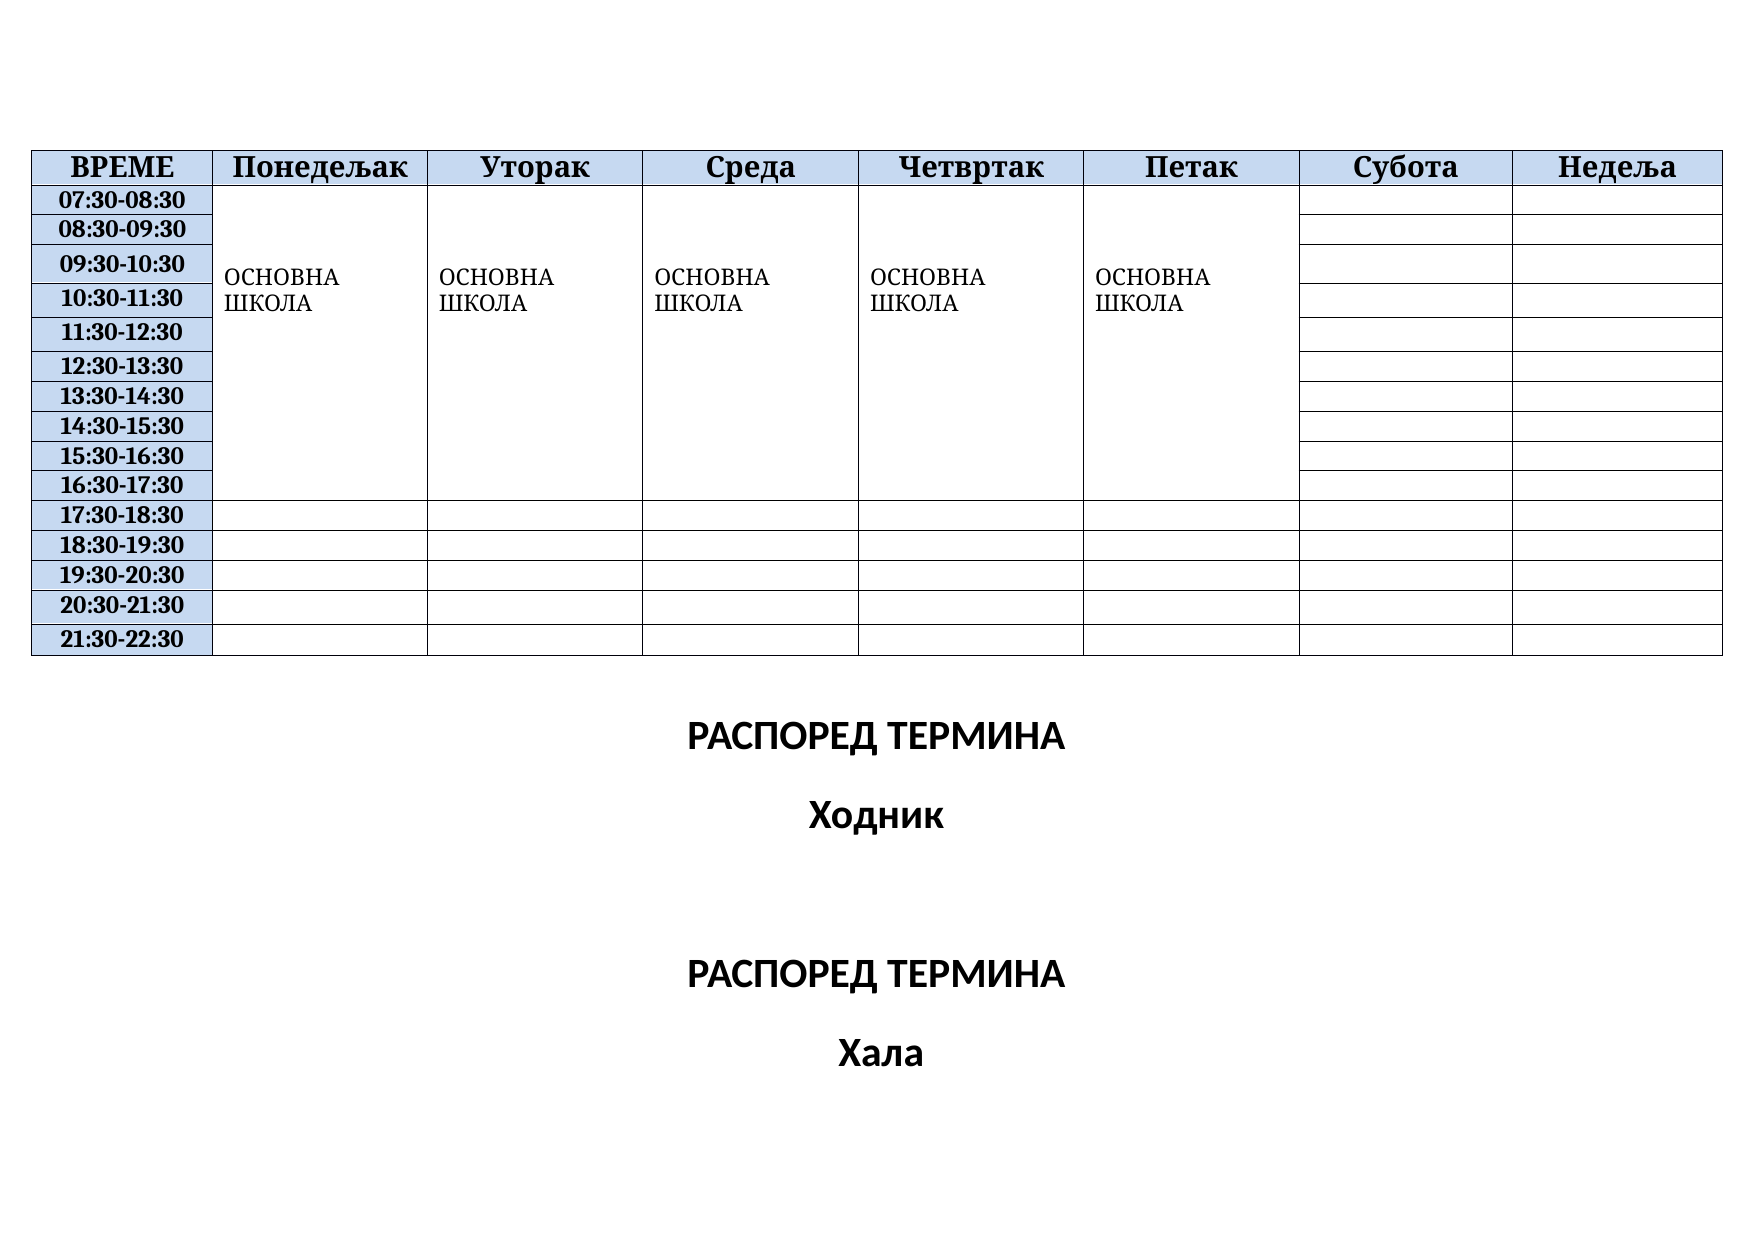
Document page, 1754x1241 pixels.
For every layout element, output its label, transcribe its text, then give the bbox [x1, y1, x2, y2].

table_header Среда [643, 151, 858, 184]
table_cell [1513, 186, 1722, 214]
table_cell [1300, 412, 1512, 441]
table_cell [1513, 591, 1722, 623]
table_cell [859, 501, 1083, 530]
table_cell [1513, 501, 1722, 530]
table_cell [1300, 245, 1512, 282]
table_cell 17:30-18:30 [32, 501, 212, 530]
table_cell [1513, 318, 1722, 351]
table_header Четвртак [859, 151, 1083, 184]
table_cell [1513, 284, 1722, 317]
table_cell [859, 561, 1083, 589]
table_cell [1513, 215, 1722, 244]
table_cell [213, 625, 427, 655]
table_cell 07:30-08:30 [32, 186, 212, 214]
table_header Понедељак [213, 151, 427, 184]
table_cell [643, 501, 858, 530]
table_cell 19:30-20:30 [32, 561, 212, 589]
table_cell [213, 501, 427, 530]
table_cell [1513, 625, 1722, 655]
table_cell 11:30-12:30 [32, 318, 212, 351]
table_cell 18:30-19:30 [32, 531, 212, 560]
table_cell [428, 591, 642, 623]
table_cell [1300, 501, 1512, 530]
table_cell [1513, 382, 1722, 411]
table_cell [213, 531, 427, 560]
text РАСПОРЕД ТЕРМИНА [150, 709, 1602, 760]
table_cell [1513, 531, 1722, 560]
table_cell 21:30-22:30 [32, 625, 212, 655]
table_cell [859, 531, 1083, 560]
table_cell [428, 625, 642, 655]
table_cell [1300, 284, 1512, 317]
table_cell 08:30-09:30 [32, 215, 212, 244]
table_cell [428, 531, 642, 560]
table_cell ОСНОВНА ШКОЛА [859, 186, 1083, 500]
table_cell [643, 625, 858, 655]
table_cell [213, 561, 427, 589]
table_cell [1513, 412, 1722, 441]
table_cell ОСНОВНА ШКОЛА [643, 186, 858, 500]
table_cell 14:30-15:30 [32, 412, 212, 441]
table_cell [643, 561, 858, 589]
table_cell ОСНОВНА ШКОЛА [213, 186, 427, 500]
table_cell [1300, 471, 1512, 500]
table_cell [1300, 442, 1512, 470]
table_header ВРЕМЕ [32, 151, 212, 184]
table_cell [1300, 215, 1512, 244]
table_cell [1300, 382, 1512, 411]
table_cell [1513, 245, 1722, 282]
table_cell [643, 591, 858, 623]
table_cell [1300, 186, 1512, 214]
table_cell [1300, 352, 1512, 381]
table_cell 16:30-17:30 [32, 471, 212, 500]
table_cell 20:30-21:30 [32, 591, 212, 623]
table_cell [1300, 561, 1512, 589]
table_header Петак [1084, 151, 1299, 184]
table_cell 15:30-16:30 [32, 442, 212, 470]
table_cell [643, 531, 858, 560]
table_cell [859, 625, 1083, 655]
table_cell [1084, 561, 1299, 589]
table_cell [1084, 625, 1299, 655]
table_cell [213, 591, 427, 623]
table_cell [1300, 625, 1512, 655]
table_cell [1513, 561, 1722, 589]
table_cell [1300, 531, 1512, 560]
table_cell [1084, 591, 1299, 623]
table_cell 13:30-14:30 [32, 382, 212, 411]
table_cell [1513, 352, 1722, 381]
text Хала [150, 1026, 1602, 1077]
text РАСПОРЕД ТЕРМИНА [150, 947, 1602, 998]
text Ходник [150, 788, 1602, 839]
table_cell ОСНОВНА ШКОЛА [1084, 186, 1299, 500]
table_cell [428, 501, 642, 530]
table_header Недеља [1513, 151, 1722, 184]
table_cell 09:30-10:30 [32, 245, 212, 282]
table_cell [1300, 318, 1512, 351]
table_cell [1084, 531, 1299, 560]
table_cell 10:30-11:30 [32, 284, 212, 317]
table_cell [1513, 471, 1722, 500]
table_header Уторак [428, 151, 642, 184]
table_cell [1084, 501, 1299, 530]
table_cell [1300, 591, 1512, 623]
table_cell ОСНОВНА ШКОЛА [428, 186, 642, 500]
table_cell 12:30-13:30 [32, 352, 212, 381]
table_cell [1513, 442, 1722, 470]
table_cell [428, 561, 642, 589]
table_header Субота [1300, 151, 1512, 184]
table_cell [859, 591, 1083, 623]
